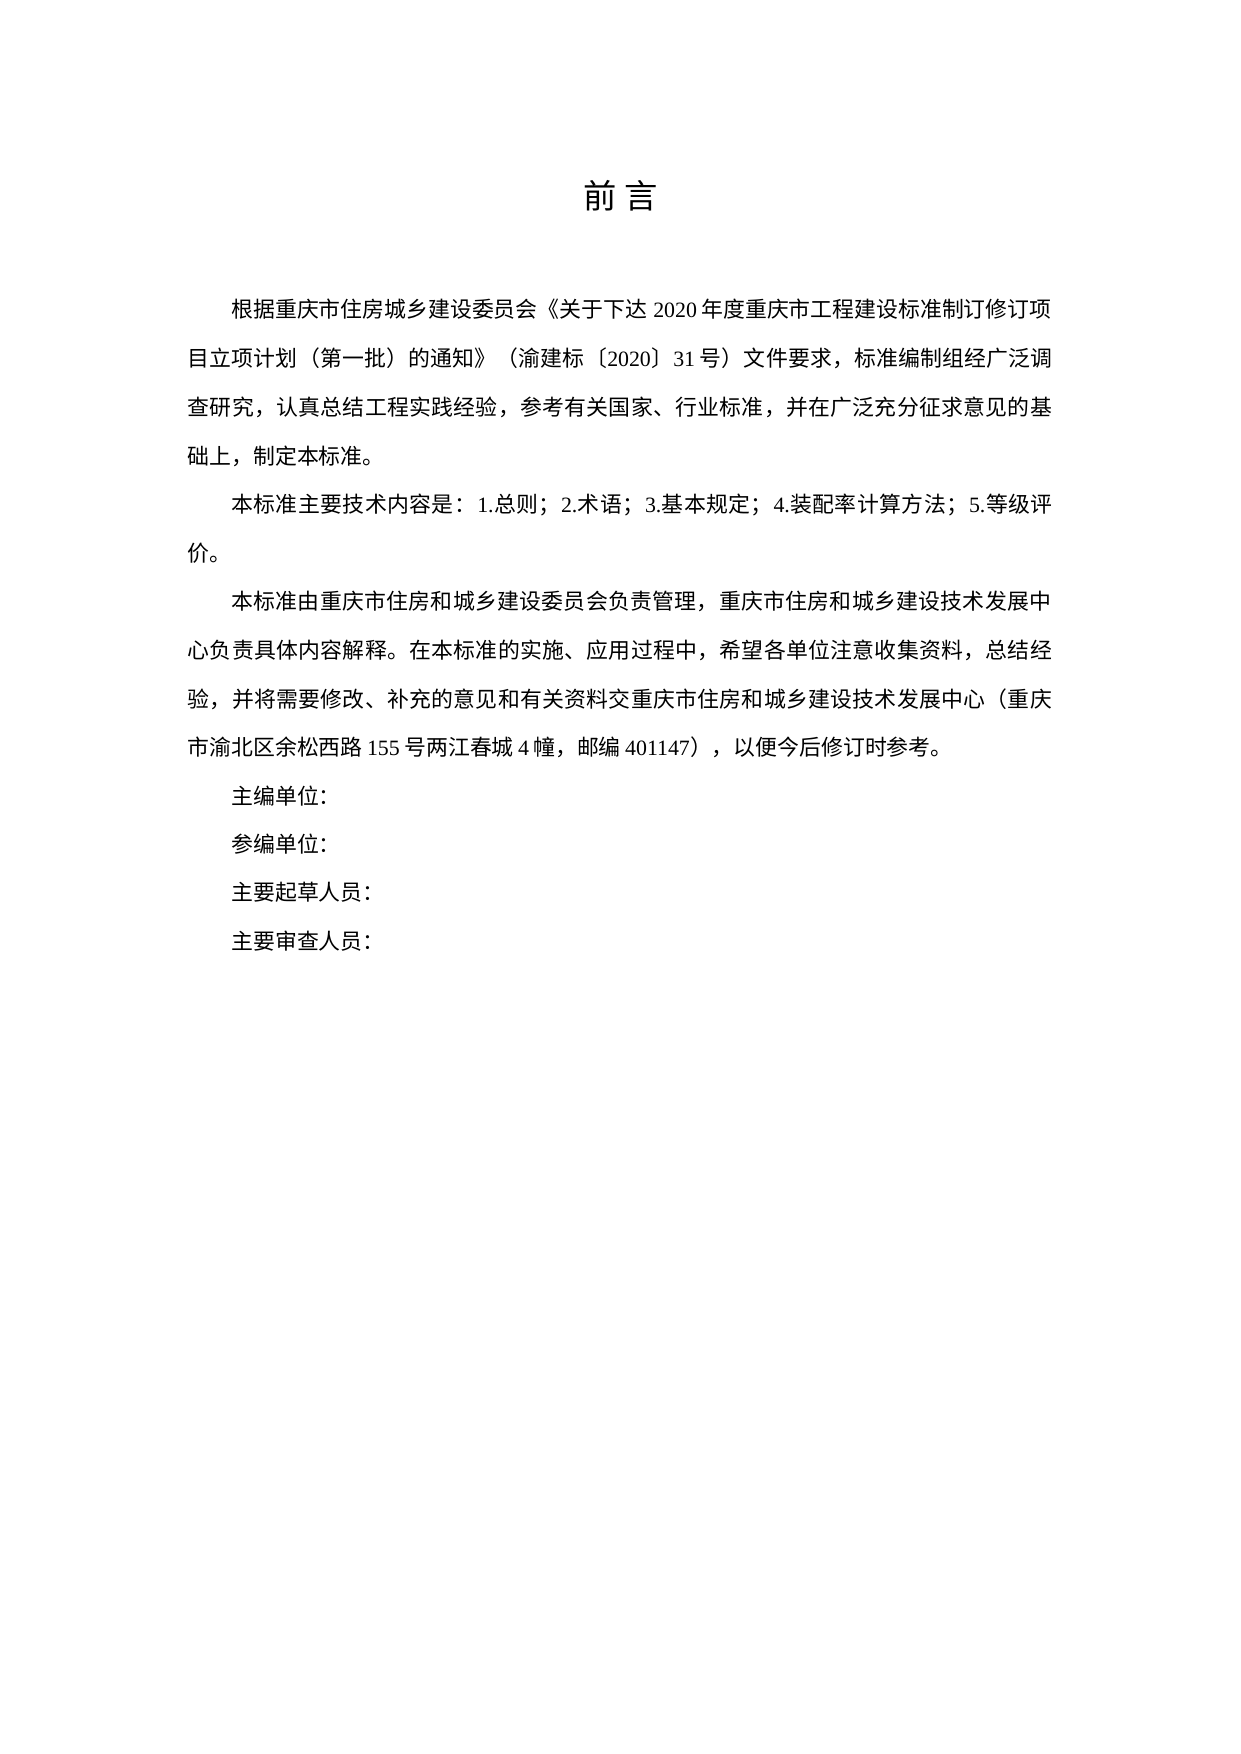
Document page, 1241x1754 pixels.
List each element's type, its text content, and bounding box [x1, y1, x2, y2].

text 根据重庆市住房城乡建设委员会《关于下达2020年度重庆市工程建设标准制订修订项目立项计划（第一批）的通知》（渝建标〔2020〕31号）文件要求，标准编制组经广泛调查研究，认真总结工程实践经验，参考有关国家、行业标准，并在广泛充分征求意见的基础上，制定本标准。 [187, 292, 1053, 471]
text 主要起草人员： [187, 875, 1053, 907]
text 参编单位： [187, 827, 1053, 859]
text 主要审查人员： [187, 923, 1053, 956]
text 本标准由重庆市住房和城乡建设委员会负责管理，重庆市住房和城乡建设技术发展中心负责具体内容解释。在本标准的实施、应用过程中，希望各单位注意收集资料，总结经验，并将需要修改、补充的意见和有关资料交重庆市住房和城乡建设技术发展中心（重庆市渝北区余松西路155号两江春城4幢，邮编401147），以便今后修订时参考。 [187, 584, 1053, 762]
text 前 言 [187, 162, 1053, 227]
text 本标准主要技术内容是：1.总则；2.术语；3.基本规定；4.装配率计算方法；5.等级评价。 [187, 487, 1053, 568]
text 主编单位： [187, 778, 1053, 811]
